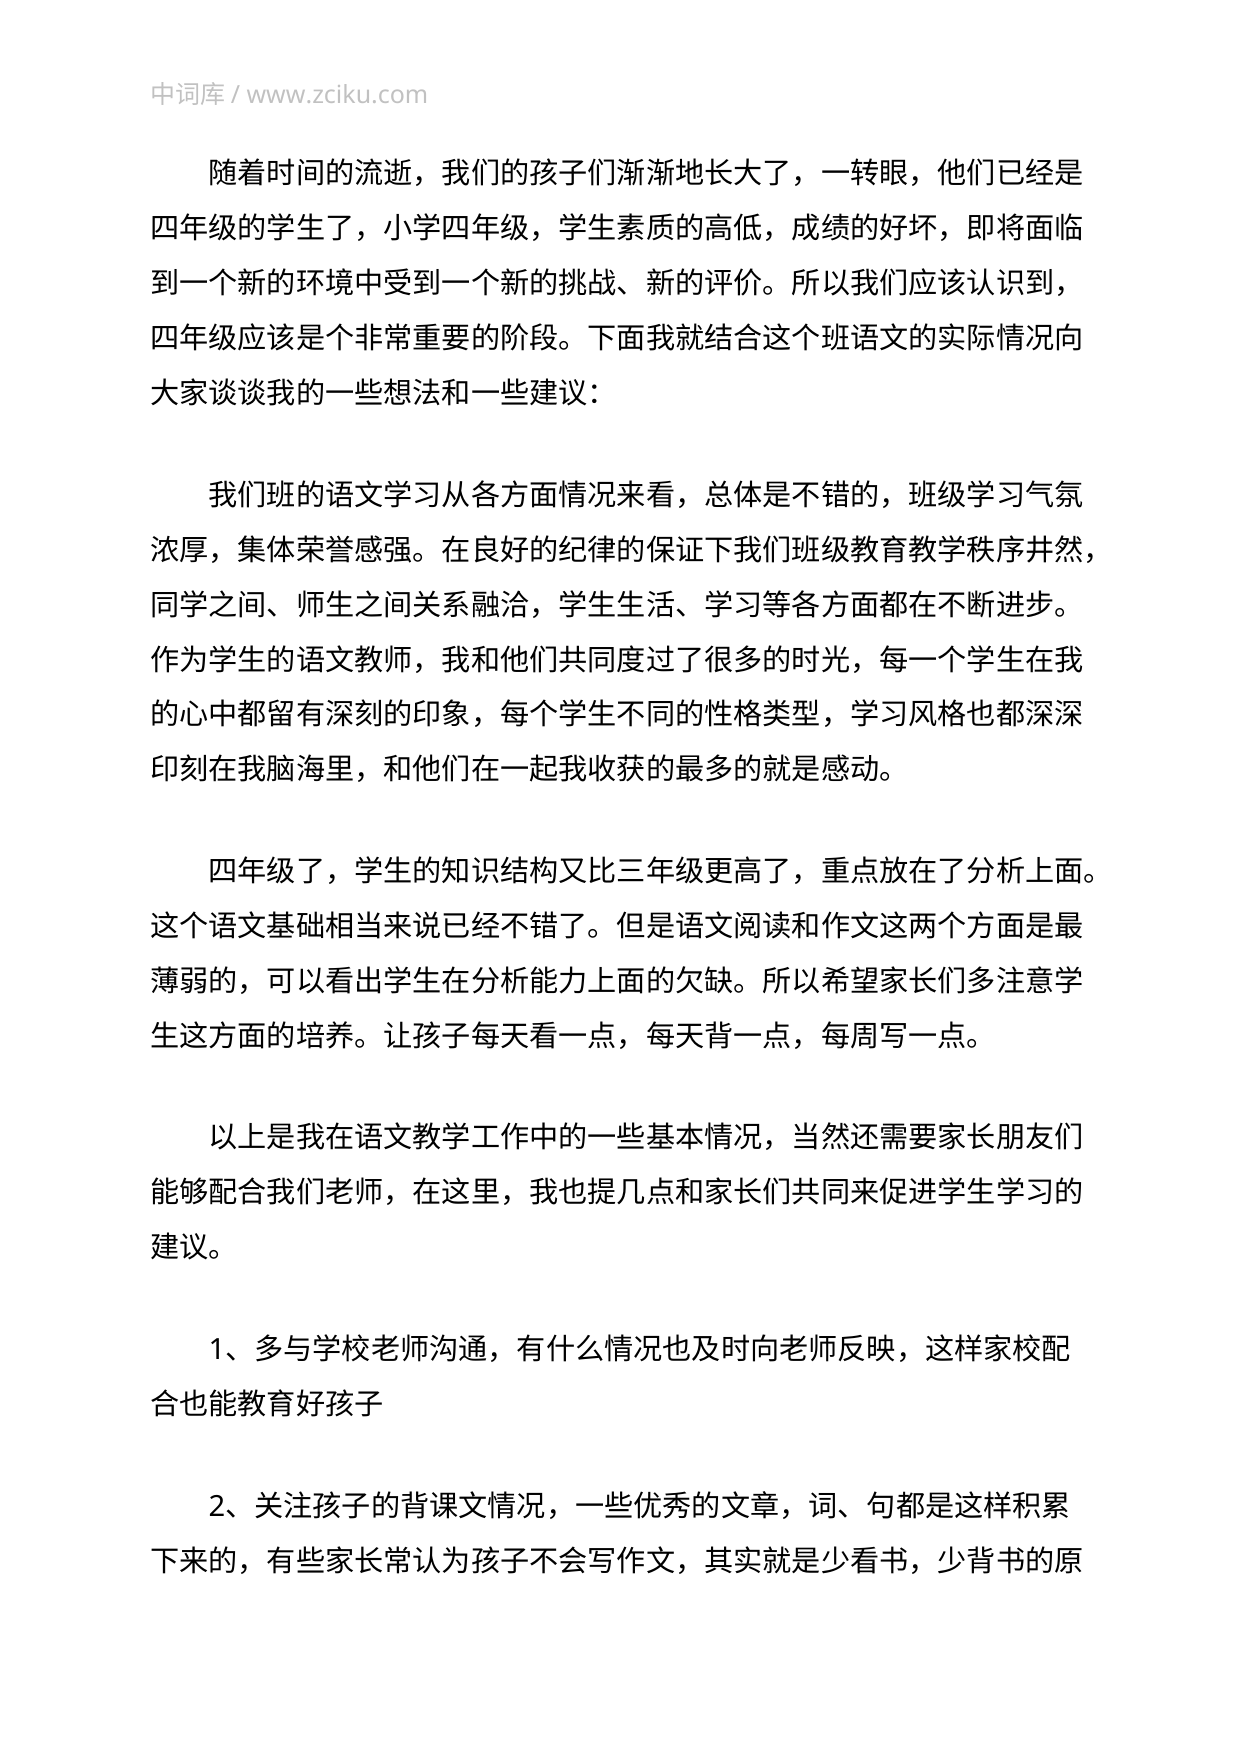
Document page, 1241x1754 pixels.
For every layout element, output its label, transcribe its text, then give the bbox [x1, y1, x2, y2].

text 1、多与学校老师沟通，有什么情况也及时向老师反映，这样家校配合也能教育好孩子 [150, 1326, 1090, 1423]
text 四年级了，学生的知识结构又比三年级更高了，重点放在了分析上面。这个语文基础相当来说已经不错了。但是语文阅读和作文这两个方面是最薄弱的，可以看出学生在分析能力上面的欠缺。所以希望家长们多注意学生这方面的培养。让孩子每天看一点，每天背一点，每周写一点。 [150, 848, 1090, 1054]
text 随着时间的流逝，我们的孩子们渐渐地长大了，一转眼，他们已经是四年级的学生了，小学四年级，学生素质的高低，成绩的好坏，即将面临到一个新的环境中受到一个新的挑战、新的评价。所以我们应该认识到，四年级应该是个非常重要的阶段。下面我就结合这个班语文的实际情况向大家谈谈我的一些想法和一些建议： [150, 150, 1090, 412]
text 以上是我在语文教学工作中的一些基本情况，当然还需要家长朋友们能够配合我们老师，在这里，我也提几点和家长们共同来促进学生学习的建议。 [150, 1114, 1090, 1266]
text 我们班的语文学习从各方面情况来看，总体是不错的，班级学习气氛浓厚，集体荣誉感强。在良好的纪律的保证下我们班级教育教学秩序井然，同学之间、师生之间关系融洽，学生生活、学习等各方面都在不断进步。作为学生的语文教师，我和他们共同度过了很多的时光，每一个学生在我的心中都留有深刻的印象，每个学生不同的性格类型，学习风格也都深深印刻在我脑海里，和他们在一起我收获的最多的就是感动。 [150, 471, 1090, 788]
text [150, 1482, 1090, 1580]
